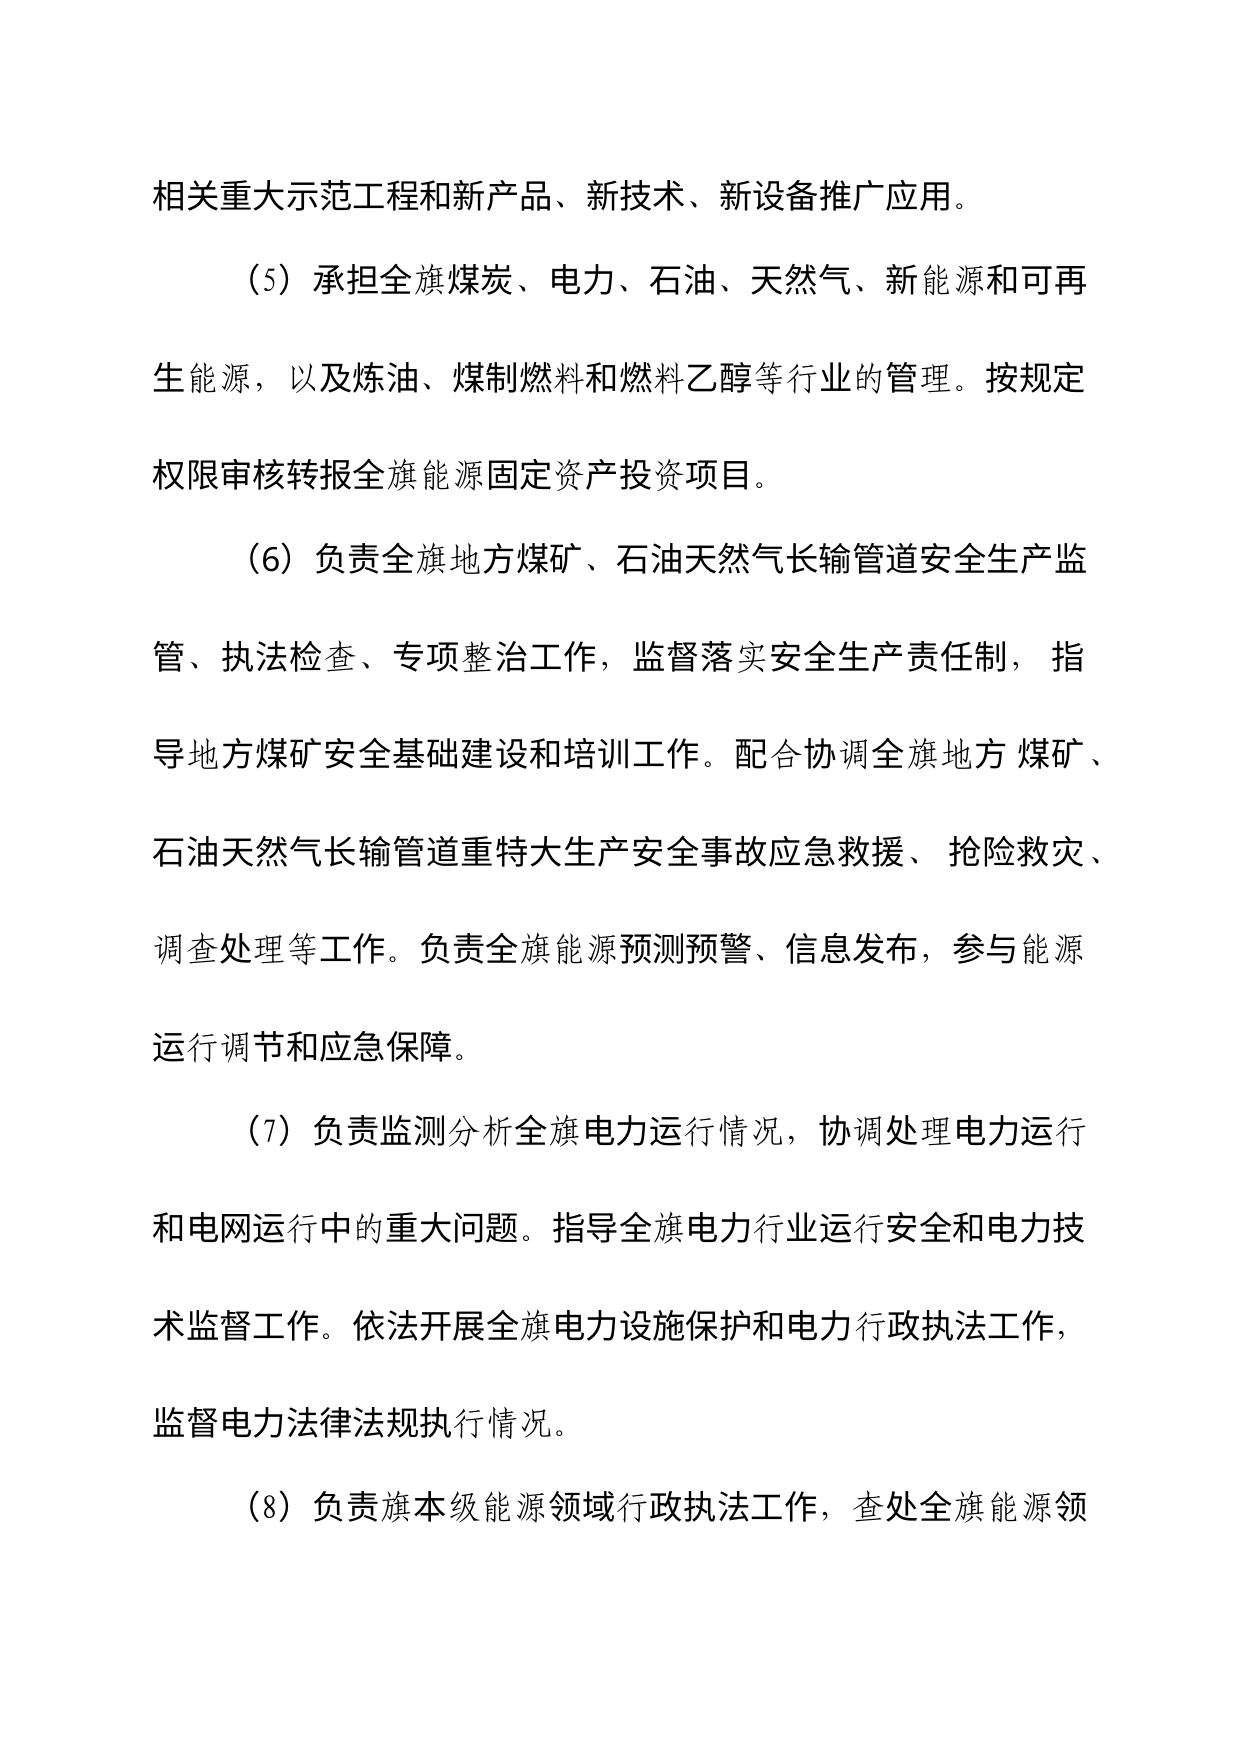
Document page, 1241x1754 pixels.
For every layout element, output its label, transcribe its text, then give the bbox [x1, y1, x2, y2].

text （7）负责监测分析全旗电力运行情况，协调处理电力运行和电网运行中的重大问题。指导全旗电力行业运行安全和电力技术监督工作。依法开展全旗电力设施保护和电力行政执法工作，监督电力法律法规执行情况。 [152, 1096, 1088, 1454]
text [152, 1473, 1088, 1538]
text （5）承担全旗煤炭、电力、石油、天然气、新能源和可再生能源，以及炼油、煤制燃料和燃料乙醇等行业的管理。按规定权限审核转报全旗能源固定资产投资项目。 [152, 246, 1088, 506]
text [152, 162, 1088, 227]
text （6）负责全旗地方煤矿、石油天然气长输管道安全生产监管、执法检查、专项整治工作，监督落实安全生产责任制， 指导地方煤矿安全基础建设和培训工作。配合协调全旗地方 煤矿、石油天然气长输管道重特大生产安全事故应急救援、 抢险救灾、调查处理等工作。负责全旗能源预测预警、信息发布，参与能源运行调节和应急保障。 [152, 525, 1088, 1077]
